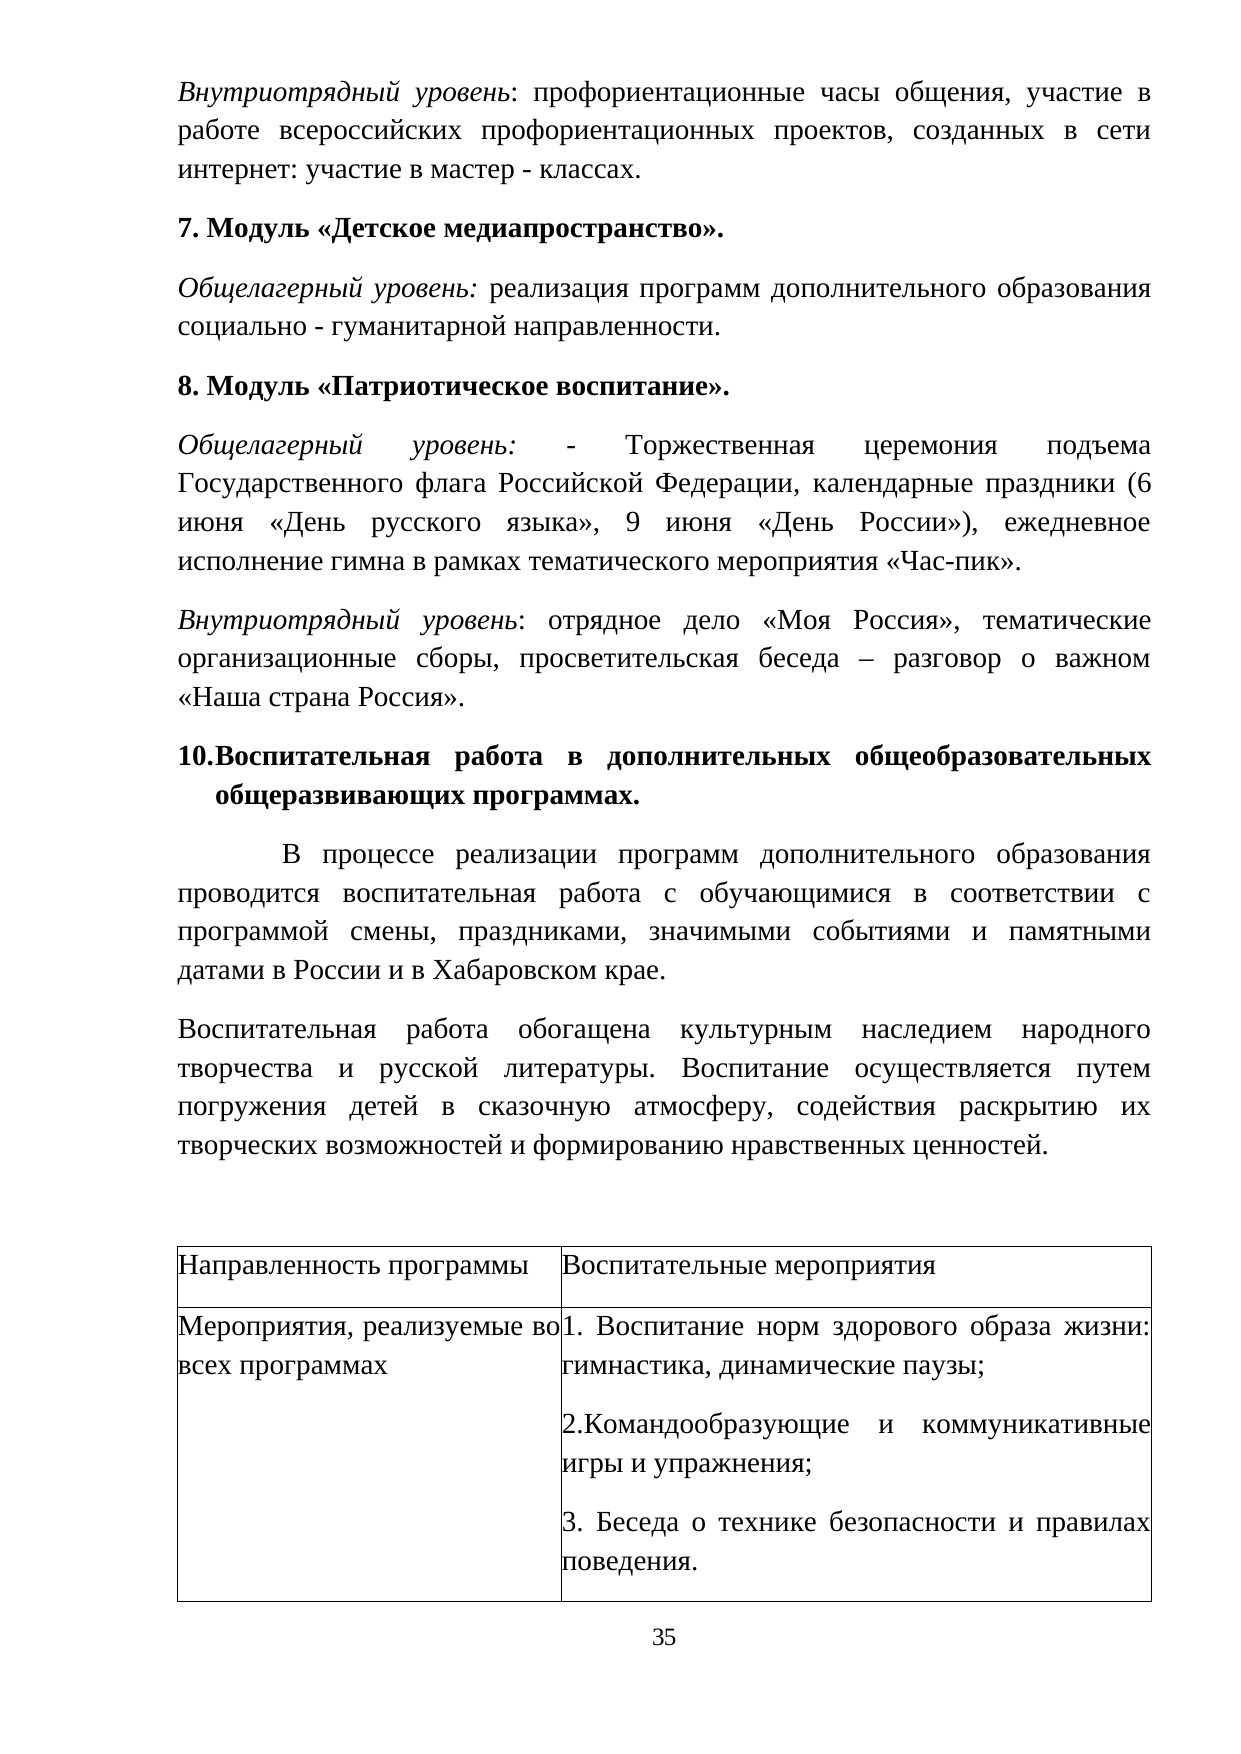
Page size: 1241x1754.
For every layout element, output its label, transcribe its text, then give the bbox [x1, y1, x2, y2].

text 8. Модуль «Патриотическое воспитание». [177, 368, 1152, 401]
text Воспитательная работа обогащена культурным наследием народного творчества и русской литературы. Воспитание осуществляется путем погружения детей в сказочную атмосферу, содействия раскрытию их творческих возможностей и формированию нравственных ценностей. [177, 1011, 1152, 1161]
text Внутриотрядный уровень: профориентационные часы общения, участие в работе всероссийских профориентационных проектов, созданных в сети интернет: участие в мастер - классах. [177, 74, 1152, 184]
table_cell 1. Воспитание норм здорового образа жизни: гимнастика, динамические паузы; 2.Командообразующие и коммуникативные игры и упражнения; 3. Беседа о технике безопасности и правилах поведения. [562, 1308, 1151, 1601]
list Воспитательная работа в дополнительных общеобразовательных общеразвивающих программах. [177, 738, 1152, 811]
text Общелагерный уровень: - Торжественная церемония подъема Государственного флага Российской Федерации, календарные праздники (6 июня «День русского языка», 9 июня «День России»), ежедневное исполнение гимна в рамках тематического мероприятия «Час-пик». [177, 427, 1152, 576]
table_header Воспитательные мероприятия [562, 1247, 1151, 1307]
text В процессе реализации программ дополнительного образования проводится воспитательная работа с обучающимися в соответствии с программой смены, праздниками, значимыми событиями и памятными датами в России и в Хабаровском крае. [177, 836, 1152, 986]
text Общелагерный уровень: реализация программ дополнительного образования социально - гуманитарной направленности. [177, 270, 1152, 342]
table_header Направленность программы [178, 1247, 561, 1307]
text 7. Модуль «Детское медиапространство». [177, 210, 1152, 244]
text Внутриотрядный уровень: отрядное дело «Моя Россия», тематические организационные сборы, просветительская беседа – разговор о важном «Наша страна Россия». [177, 602, 1152, 713]
table_cell Мероприятия, реализуемые во всех программах [178, 1308, 561, 1601]
